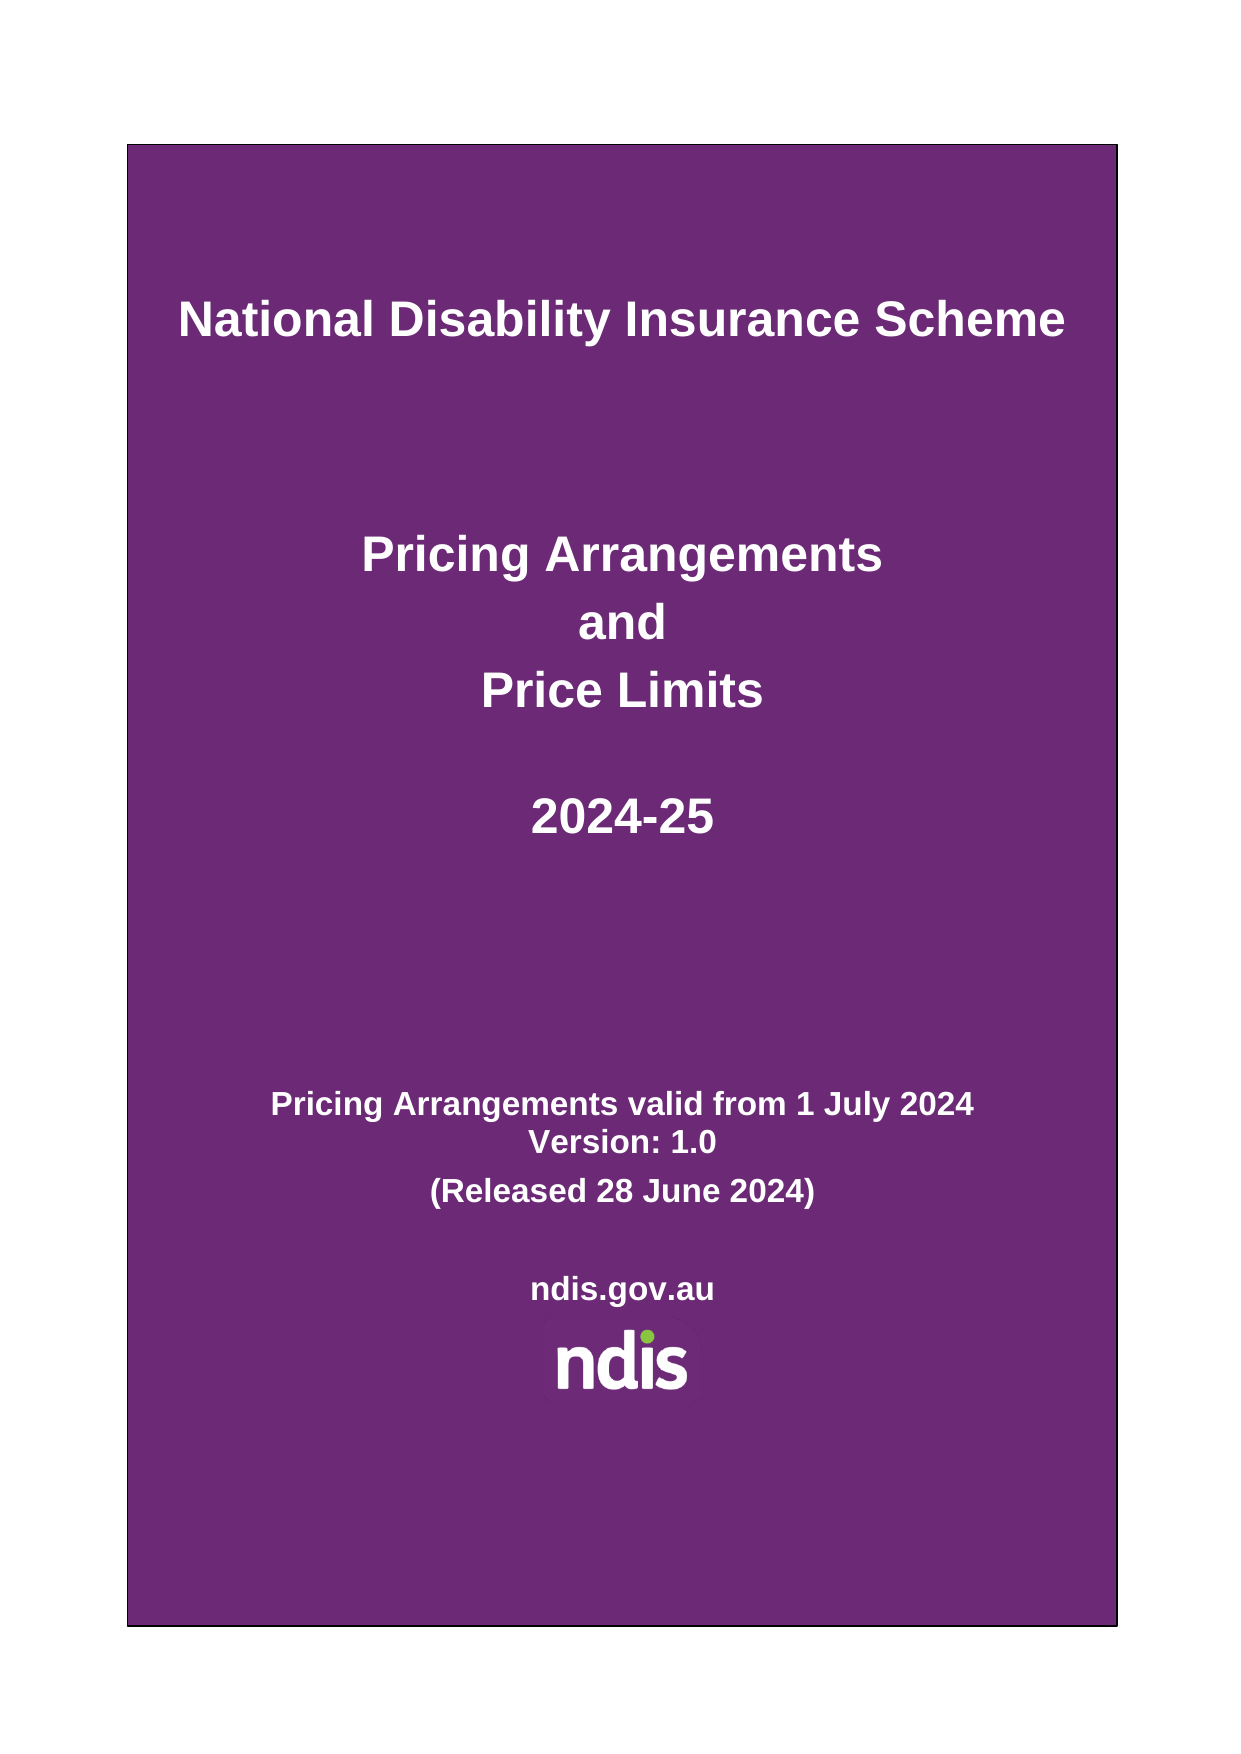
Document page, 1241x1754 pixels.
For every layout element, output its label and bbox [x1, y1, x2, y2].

picture [542, 1317, 702, 1401]
